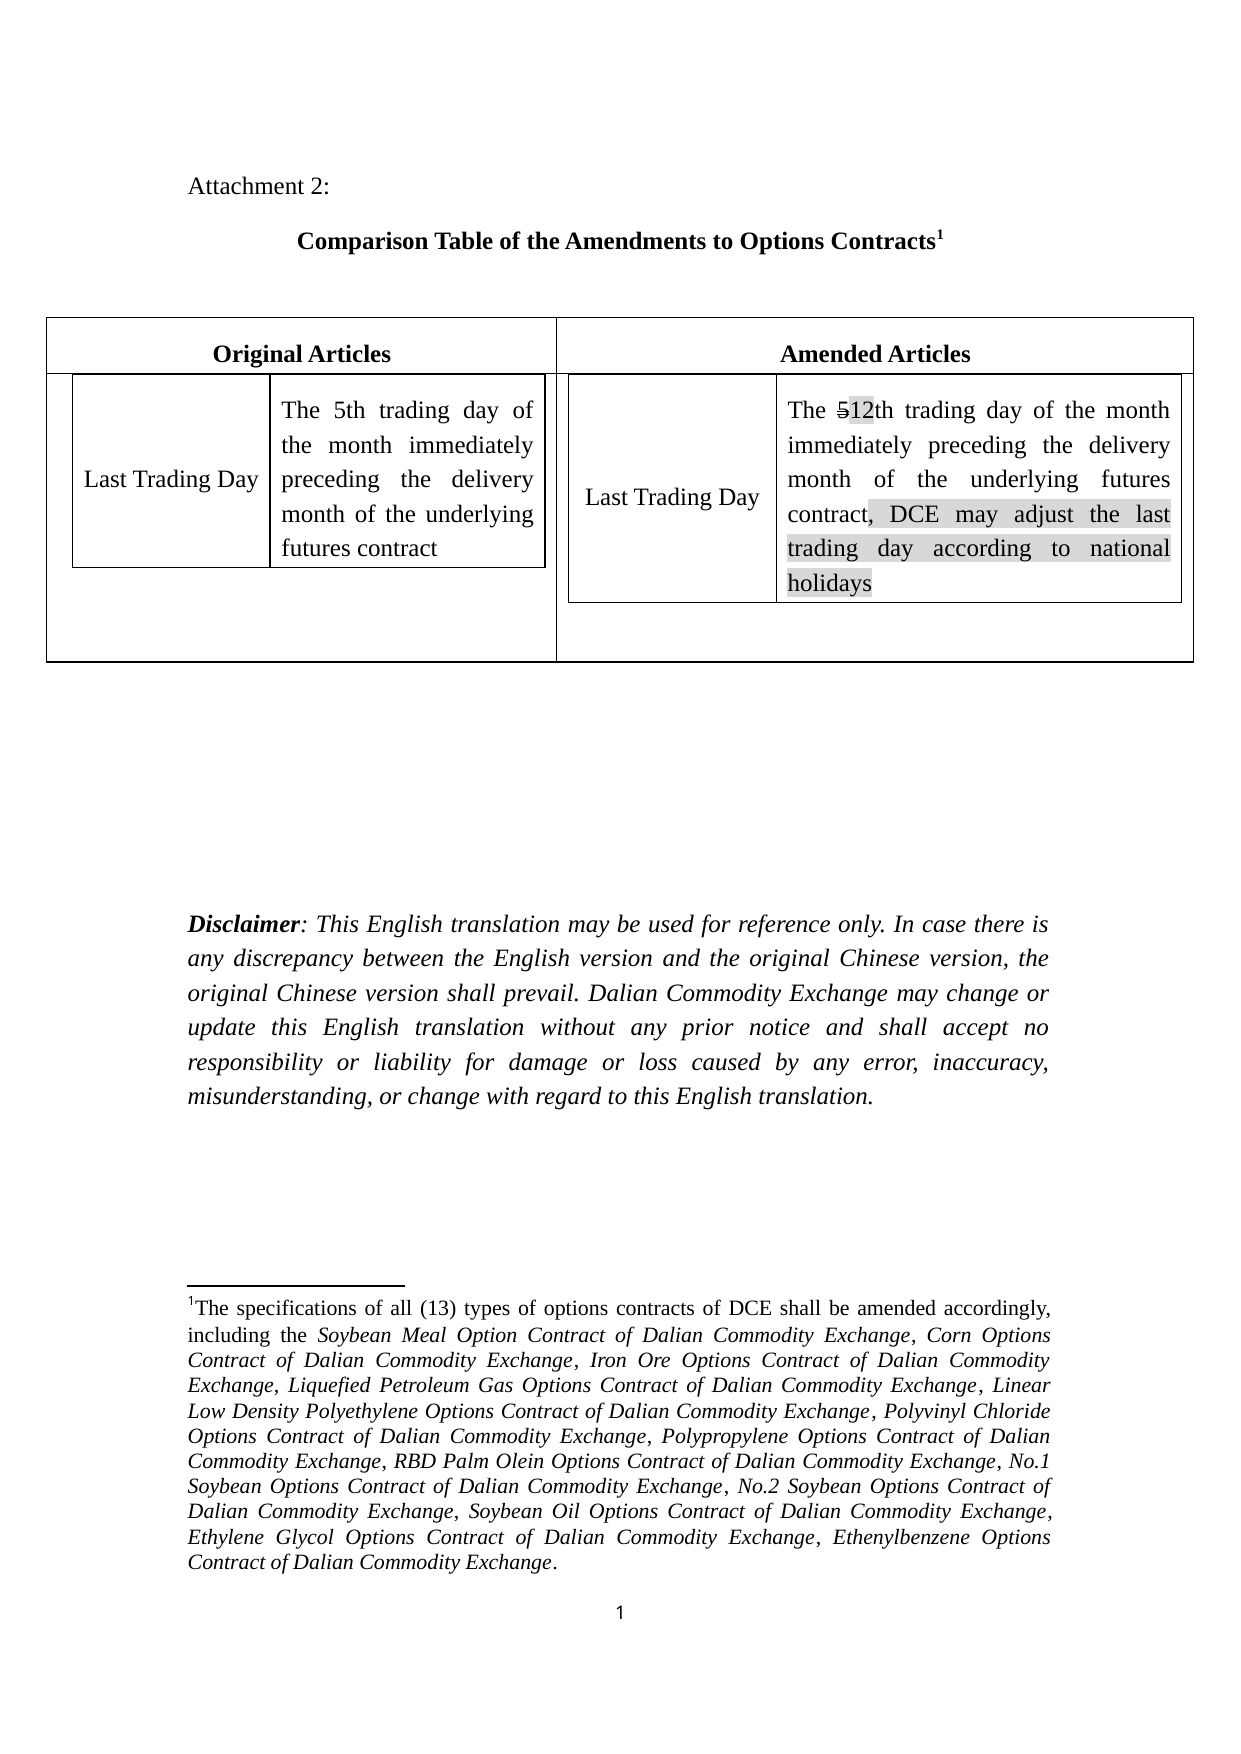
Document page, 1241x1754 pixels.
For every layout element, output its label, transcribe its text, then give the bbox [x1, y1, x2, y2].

table_header Amended Articles [557, 318, 1193, 373]
table_cell [557, 374, 1193, 661]
text Comparison Table of the Amendments to Options Contracts [187, 226, 1053, 255]
table_header Original Articles [47, 318, 556, 373]
text Attachment 2: [187, 171, 1053, 199]
text Disclaimer: This English translation may be used for reference only. In case there is any discrepancy between the English version and the original Chinese version, the original Chinese version shall prevail. Dalian Commodity Exchange may change or update this English translation without any prior notice and shall accept no responsibility or liability for damage or loss caused by any error, inaccuracy, misunderstanding, or change with regard to this English translation. [187, 909, 1053, 1110]
table_cell [47, 374, 556, 661]
